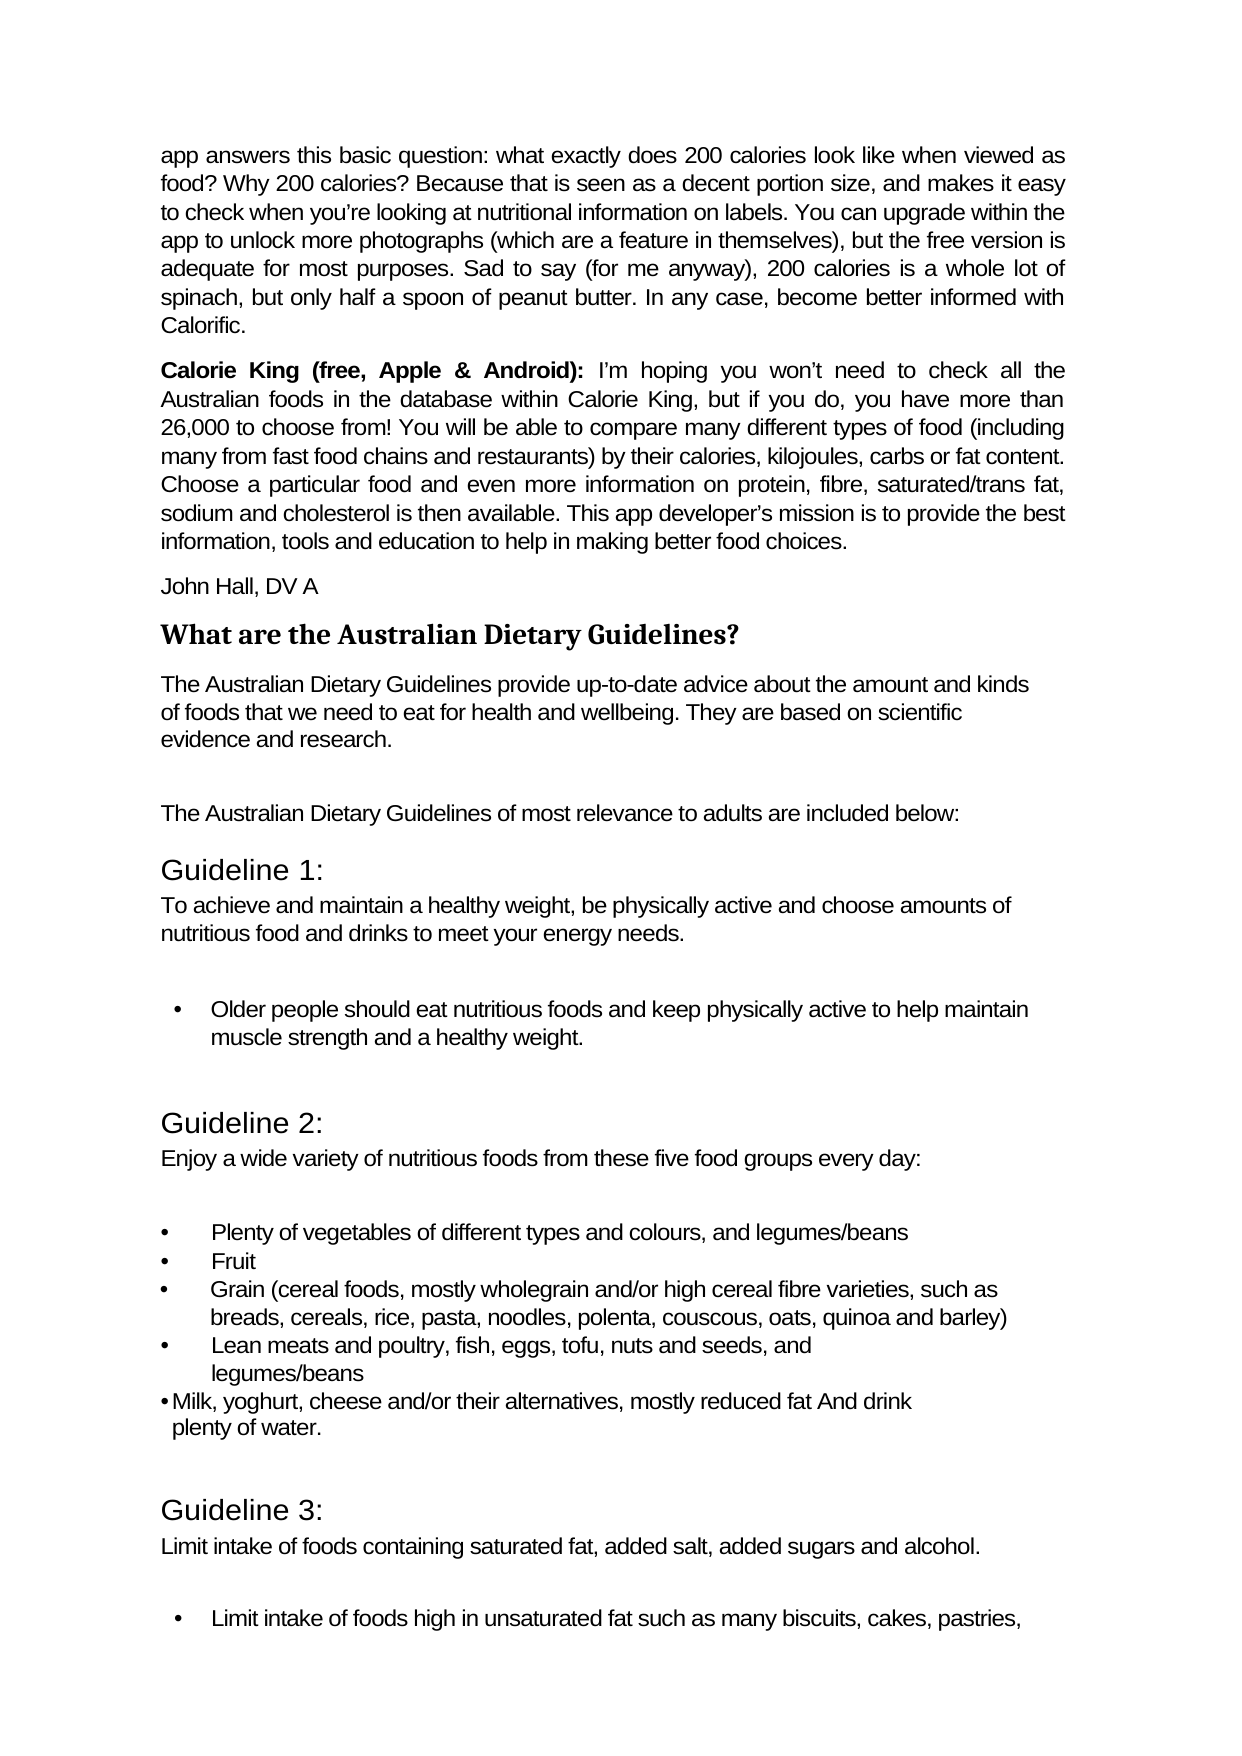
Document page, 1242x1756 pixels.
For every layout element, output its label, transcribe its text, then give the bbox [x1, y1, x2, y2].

list Milk, yoghurt, cheese and/or their alternatives, mostly reduced fat And drink plenty of water. [160, 1387, 948, 1441]
subtitle Guideline 1: [160, 852, 1067, 886]
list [174, 1604, 1037, 1632]
text Enjoy a wide variety of nutritious foods from these five food groups every day: [160, 1145, 1067, 1172]
list Lean meats and poultry, fish, eggs, tofu, nuts and seeds, and legumes/beans [160, 1331, 902, 1386]
list Plenty of vegetables of different types and colours, and legumes/beans [160, 1217, 1067, 1245]
list Older people should eat nutritious foods and keep physically active to help maintain muscle strength and a healthy weight. [173, 995, 1046, 1050]
list Grain (cereal foods, mostly wholegrain and/or high cereal fibre varieties, such as breads, cereals, rice, pasta, noodles, polenta, couscous, oats, quinoa and barley) [159, 1275, 1019, 1330]
text What are the Australian Dietary Guidelines? [160, 618, 1067, 652]
text The Australian Dietary Guidelines of most relevance to adults are included below: [146, 800, 1038, 826]
list Fruit [160, 1247, 1067, 1275]
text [160, 142, 1067, 339]
text The Australian Dietary Guidelines provide up-to-date advice about the amount and kinds of foods that we need to eat for health and wellbeing. They are based on scientific evidence and research. [160, 671, 1046, 753]
subtitle Guideline 2: [160, 1106, 1067, 1139]
text Calorie King (free, Apple & Android): I’m hoping you won’t need to check all the Australian foods in the database within Calorie King, but if you do, you have more than 26,000 to choose from! You will be able to compare many different types of food (including many from fast food chains and restaurants) by their calories, kilojoules, carbs or fat content. Choose a particular food and even more information on protein, fibre, saturated/trans fat, sodium and cholesterol is then available. This app developer’s mission is to provide the best information, tools and education to help in making better food choices. [160, 357, 1067, 554]
subtitle Guideline 3: [160, 1493, 1067, 1527]
text To achieve and maintain a healthy weight, be physically active and choose amounts of nutritious food and drinks to meet your energy needs. [160, 892, 1053, 946]
text Limit intake of foods containing saturated fat, added salt, added sugars and alcohol. [160, 1533, 1053, 1559]
text John Hall, DV A [160, 573, 1067, 599]
